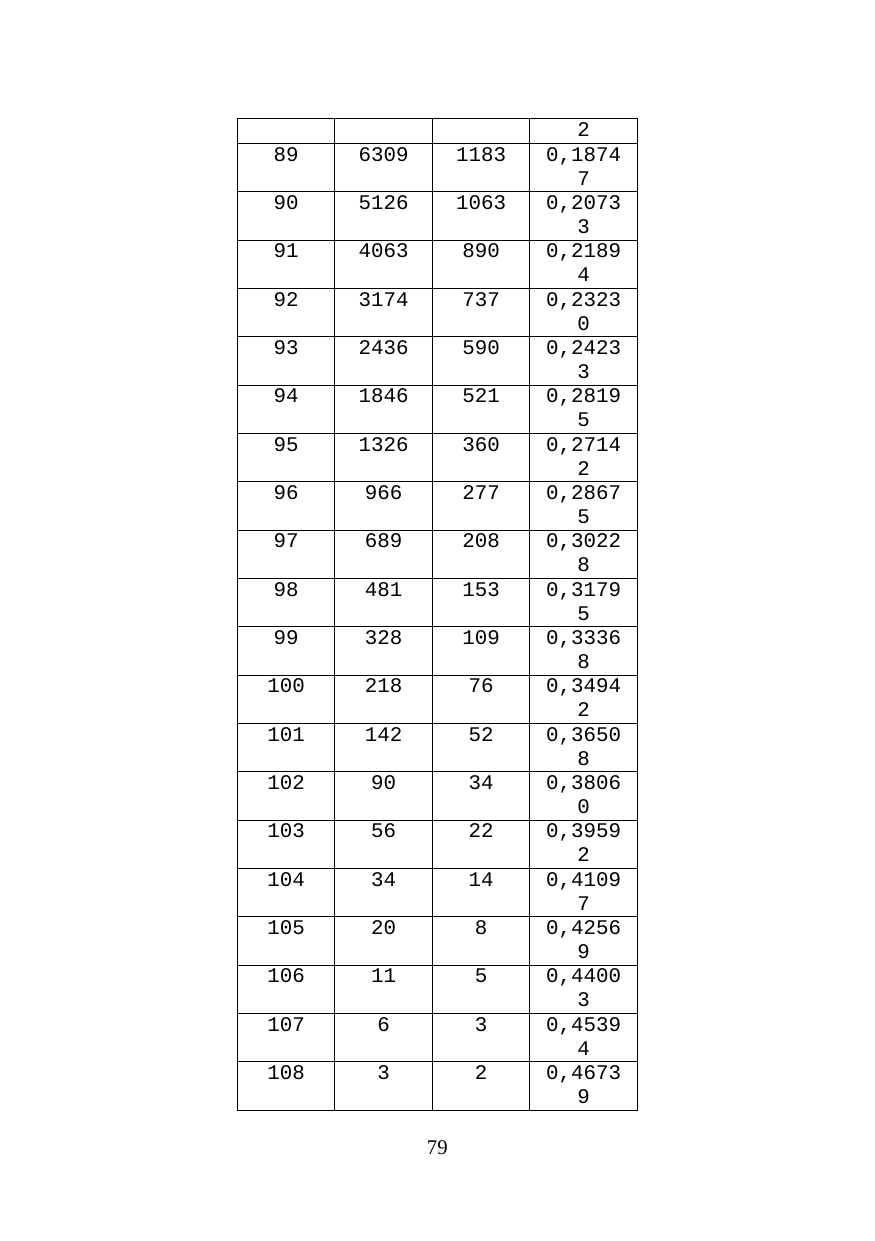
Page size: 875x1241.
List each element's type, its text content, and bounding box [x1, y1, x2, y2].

table_cell 90 [238, 192, 334, 239]
table_cell 102 [238, 772, 334, 819]
table_cell 218 [335, 676, 432, 723]
table_cell 52 [433, 724, 529, 771]
table_cell 590 [433, 337, 529, 384]
table_cell 20 [335, 917, 432, 964]
table_cell 0,23230 [530, 289, 637, 336]
table_cell 109 [433, 627, 529, 674]
table_cell 328 [335, 627, 432, 674]
table_cell 0,18747 [530, 144, 637, 191]
table_cell 481 [335, 579, 432, 626]
table_cell 0,41097 [530, 869, 637, 916]
table_cell 1063 [433, 192, 529, 239]
table_cell 95 [238, 434, 334, 481]
table_cell 0,28675 [530, 482, 637, 529]
table_cell 0,31795 [530, 579, 637, 626]
table_cell 90 [335, 772, 432, 819]
table_cell 22 [433, 821, 529, 868]
table_cell 966 [335, 482, 432, 529]
table_cell 92 [238, 289, 334, 336]
table_cell 0,24233 [530, 337, 637, 384]
table_cell 0,34942 [530, 676, 637, 723]
table_cell 7634 [335, 119, 432, 143]
table_cell 4063 [335, 241, 432, 288]
table_cell 108 [238, 1062, 334, 1109]
table_cell 208 [433, 531, 529, 578]
table_cell 153 [433, 579, 529, 626]
table_cell 0,36508 [530, 724, 637, 771]
table_cell 6309 [335, 144, 432, 191]
table_cell 105 [238, 917, 334, 964]
table_cell 1846 [335, 386, 432, 433]
table_cell 737 [433, 289, 529, 336]
table_cell 689 [335, 531, 432, 578]
table_cell 8 [433, 917, 529, 964]
table_cell 0,39592 [530, 821, 637, 868]
table_cell 94 [238, 386, 334, 433]
table_cell 34 [433, 772, 529, 819]
table_cell 106 [238, 966, 334, 1013]
table_cell 521 [433, 386, 529, 433]
table_cell 99 [238, 627, 334, 674]
table_cell 0,42569 [530, 917, 637, 964]
table_cell 56 [335, 821, 432, 868]
table_cell 5126 [335, 192, 432, 239]
table_cell 0,45394 [530, 1014, 637, 1061]
table_cell 2436 [335, 337, 432, 384]
table_cell 96 [238, 482, 334, 529]
table_cell 104 [238, 869, 334, 916]
table_cell 88 [238, 119, 334, 143]
table_cell 0,27142 [530, 434, 637, 481]
table_cell 76 [433, 676, 529, 723]
table_cell 0,21894 [530, 241, 637, 288]
table_cell 97 [238, 531, 334, 578]
table_cell 0,17352 [530, 119, 637, 143]
table_cell 0,20733 [530, 192, 637, 239]
table_cell 93 [238, 337, 334, 384]
table_cell 100 [238, 676, 334, 723]
table_cell 107 [238, 1014, 334, 1061]
table_cell 103 [238, 821, 334, 868]
table_cell 0,33368 [530, 627, 637, 674]
table_cell 3174 [335, 289, 432, 336]
table_cell 1325 [433, 119, 529, 143]
table_cell 0,46739 [530, 1062, 637, 1109]
table_cell 277 [433, 482, 529, 529]
table_cell 1326 [335, 434, 432, 481]
table_cell 98 [238, 579, 334, 626]
table_cell 11 [335, 966, 432, 1013]
table_cell 101 [238, 724, 334, 771]
table_cell 0,28195 [530, 386, 637, 433]
table_cell 14 [433, 869, 529, 916]
table_cell 3 [433, 1014, 529, 1061]
table_cell 6 [335, 1014, 432, 1061]
table_cell 890 [433, 241, 529, 288]
table_cell 0,38060 [530, 772, 637, 819]
table_cell 1183 [433, 144, 529, 191]
table_cell 360 [433, 434, 529, 481]
table_cell 0,30228 [530, 531, 637, 578]
table_cell 2 [433, 1062, 529, 1109]
table_cell 34 [335, 869, 432, 916]
table_cell 142 [335, 724, 432, 771]
table_cell 91 [238, 241, 334, 288]
table_cell 89 [238, 144, 334, 191]
table_cell 3 [335, 1062, 432, 1109]
table_cell 0,44003 [530, 966, 637, 1013]
table_cell 5 [433, 966, 529, 1013]
